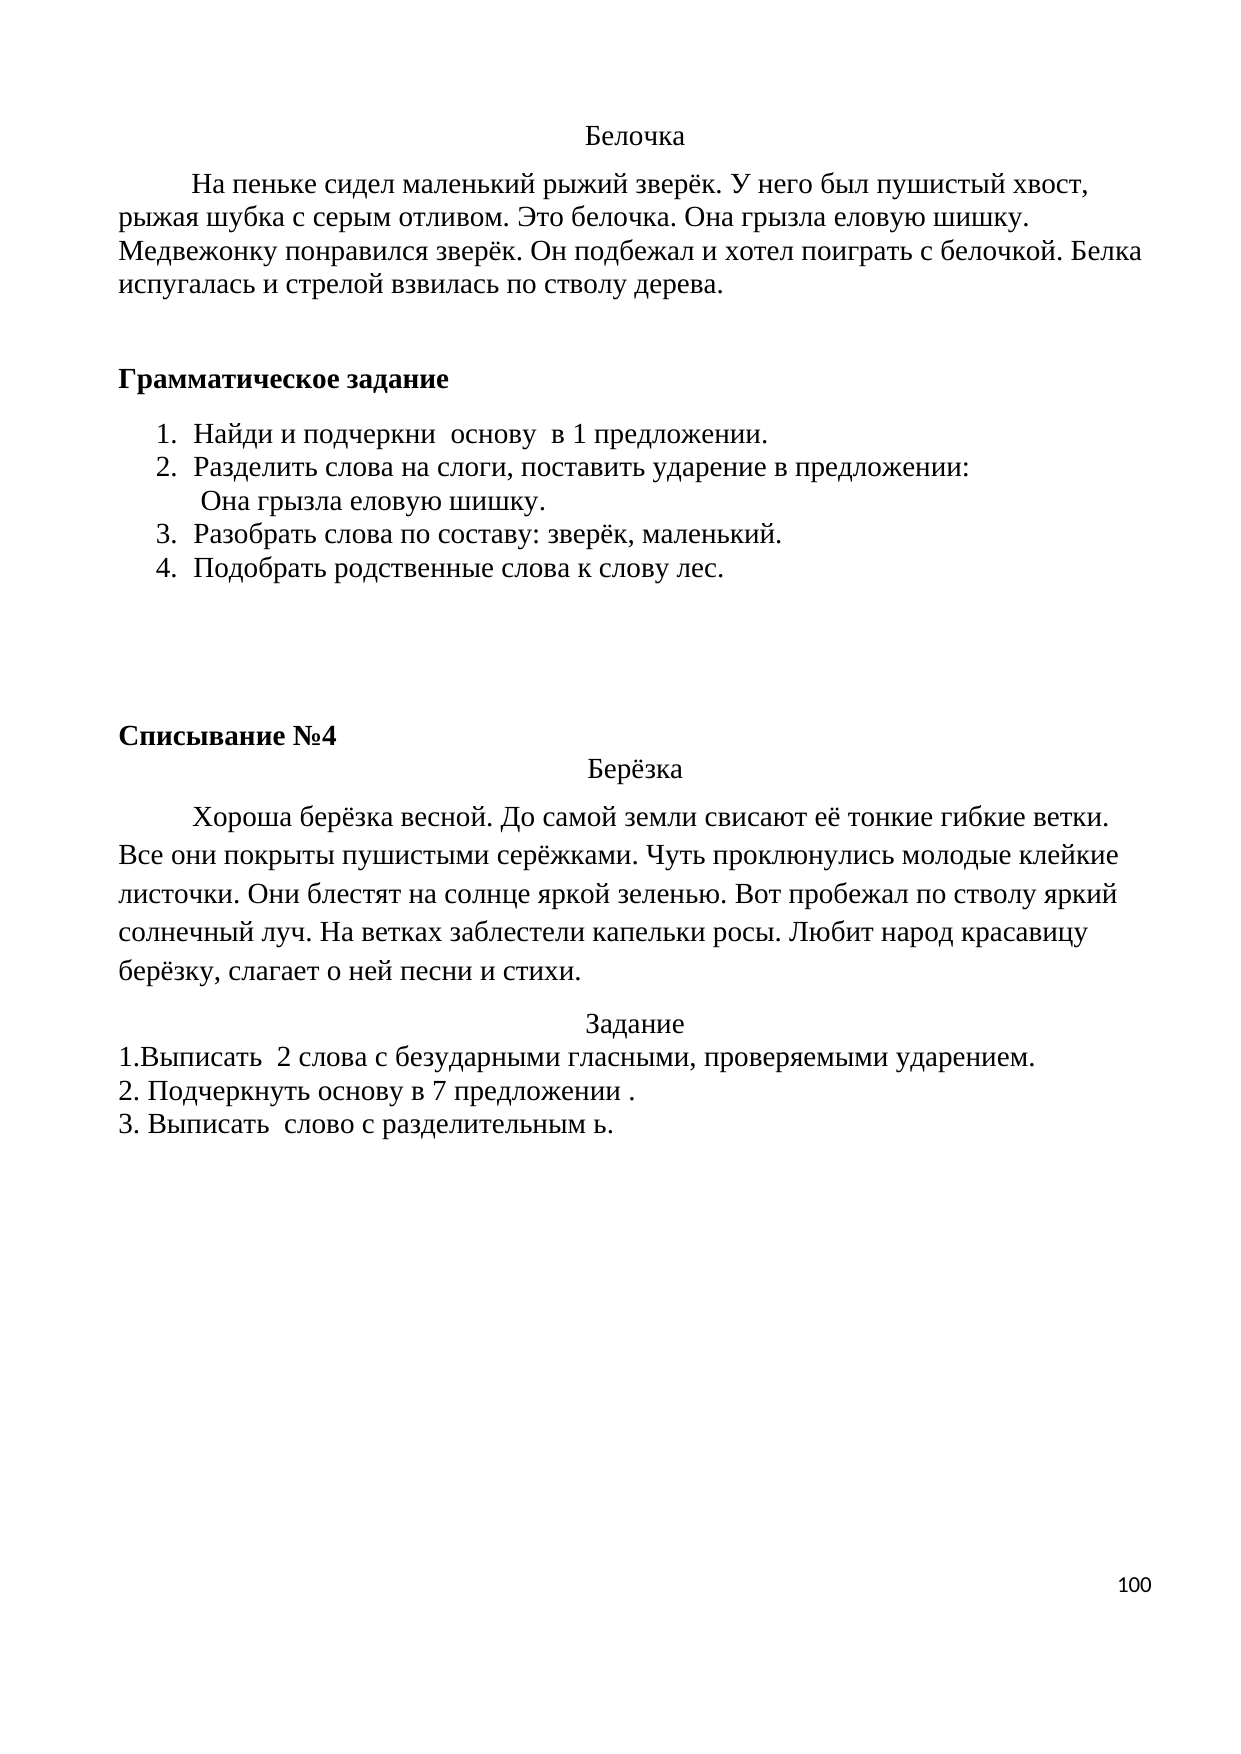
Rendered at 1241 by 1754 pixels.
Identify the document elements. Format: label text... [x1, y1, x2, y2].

text 2. Подчеркнуть основу в 7 предложении . [118, 1073, 1152, 1106]
text На пеньке сидел маленький рыжий зверёк. У него был пушистый хвост, рыжая шубка с серым отливом. Это белочка. Она грызла еловую шишку. Медвежонку понравился зверёк. Он подбежал и хотел поиграть с белочкой. Белка испугалась и стрелой взвилась по стволу дерева. [118, 166, 1152, 300]
text Берёзка [118, 751, 1152, 785]
list Разобрать слова по составу: зверёк, маленький. [156, 517, 1152, 550]
text 3. Выписать слово с разделительным ь. [118, 1106, 1152, 1140]
list Подобрать родственные слова к слову лес. [156, 550, 1152, 584]
text Списывание №4 [118, 718, 1152, 751]
text 1.Выписать 2 слова с безударными гласными, проверяемыми ударением. [118, 1039, 1152, 1073]
list Найди и подчеркни основу в 1 предложении. [156, 416, 1152, 449]
text Хороша берёзка весной. До самой земли свисают её тонкие гибкие ветки. Все они покрыты пушистыми серёжками. Чуть проклюнулись молодые клейкие листочки. Они блестят на солнце яркой зеленью. Вот пробежал по стволу яркий солнечный луч. На ветках заблестели капельки росы. Любит народ красавицу берёзку, слагает о ней песни и стихи. [118, 799, 1152, 987]
text Белочка [118, 118, 1152, 152]
text Грамматическое задание [118, 362, 1152, 395]
list Разделить слова на слоги, поставить ударение в предложении: [156, 449, 1152, 483]
text Она грызла еловую шишку. [193, 483, 1152, 517]
text Задание [118, 1006, 1152, 1039]
